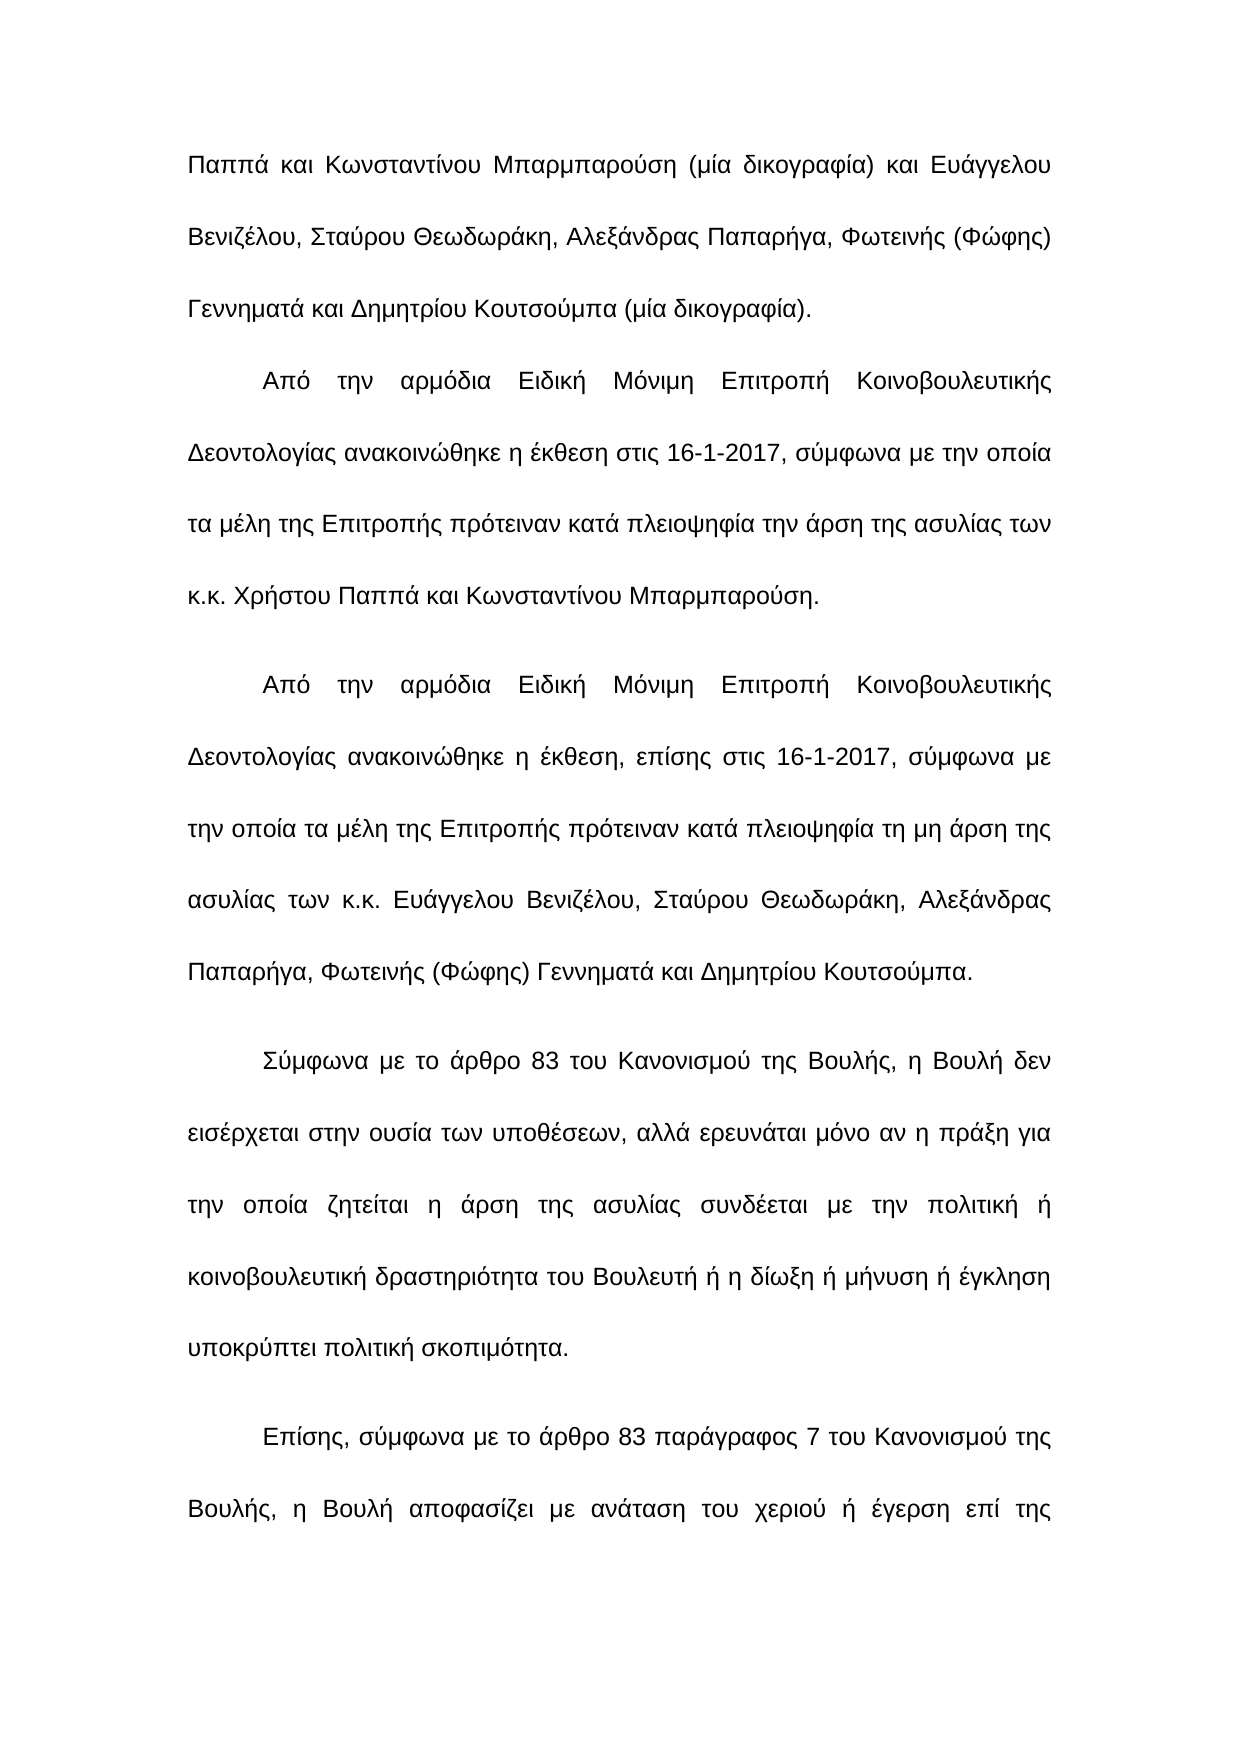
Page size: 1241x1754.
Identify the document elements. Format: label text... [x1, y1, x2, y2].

text Σύμφωνα με το άρθρο 83 του Κανονισμού της Βουλής, η Βουλή δεν εισέρχεται στην ουσία των υποθέσεων, αλλά ερευνάται μόνο αν η πράξη για την οποία ζητείται η άρση της ασυλίας συνδέεται με την πολιτική ή κοινοβουλευτική δραστηριότητα του Βουλευτή ή η δίωξη ή μήνυση ή έγκληση υποκρύπτει πολιτική σκοπιμότητα. [187, 1046, 1053, 1362]
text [187, 1422, 1053, 1522]
text Από την αρμόδια Ειδική Μόνιμη Επιτροπή Κοινοβουλευτικής Δεοντολογίας ανακοινώθηκε η έκθεση στις 16-1-2017, σύμφωνα με την οποία τα μέλη της Επιτροπής πρότειναν κατά πλειοψηφία την άρση της ασυλίας των κ.κ. Χρήστου Παππά και Κωνσταντίνου Μπαρμπαρούση. [187, 366, 1053, 610]
text Από την αρμόδια Ειδική Μόνιμη Επιτροπή Κοινοβουλευτικής Δεοντολογίας ανακοινώθηκε η έκθεση, επίσης στις 16-1-2017, σύμφωνα με την οποία τα μέλη της Επιτροπής πρότειναν κατά πλειοψηφία τη μη άρση της ασυλίας των κ.κ. Ευάγγελου Βενιζέλου, Σταύρου Θεωδωράκη, Αλεξάνδρας Παπαρήγα, Φωτεινής (Φώφης) Γεννηματά και Δημητρίου Κουτσούμπα. [187, 670, 1053, 986]
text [187, 150, 1053, 322]
